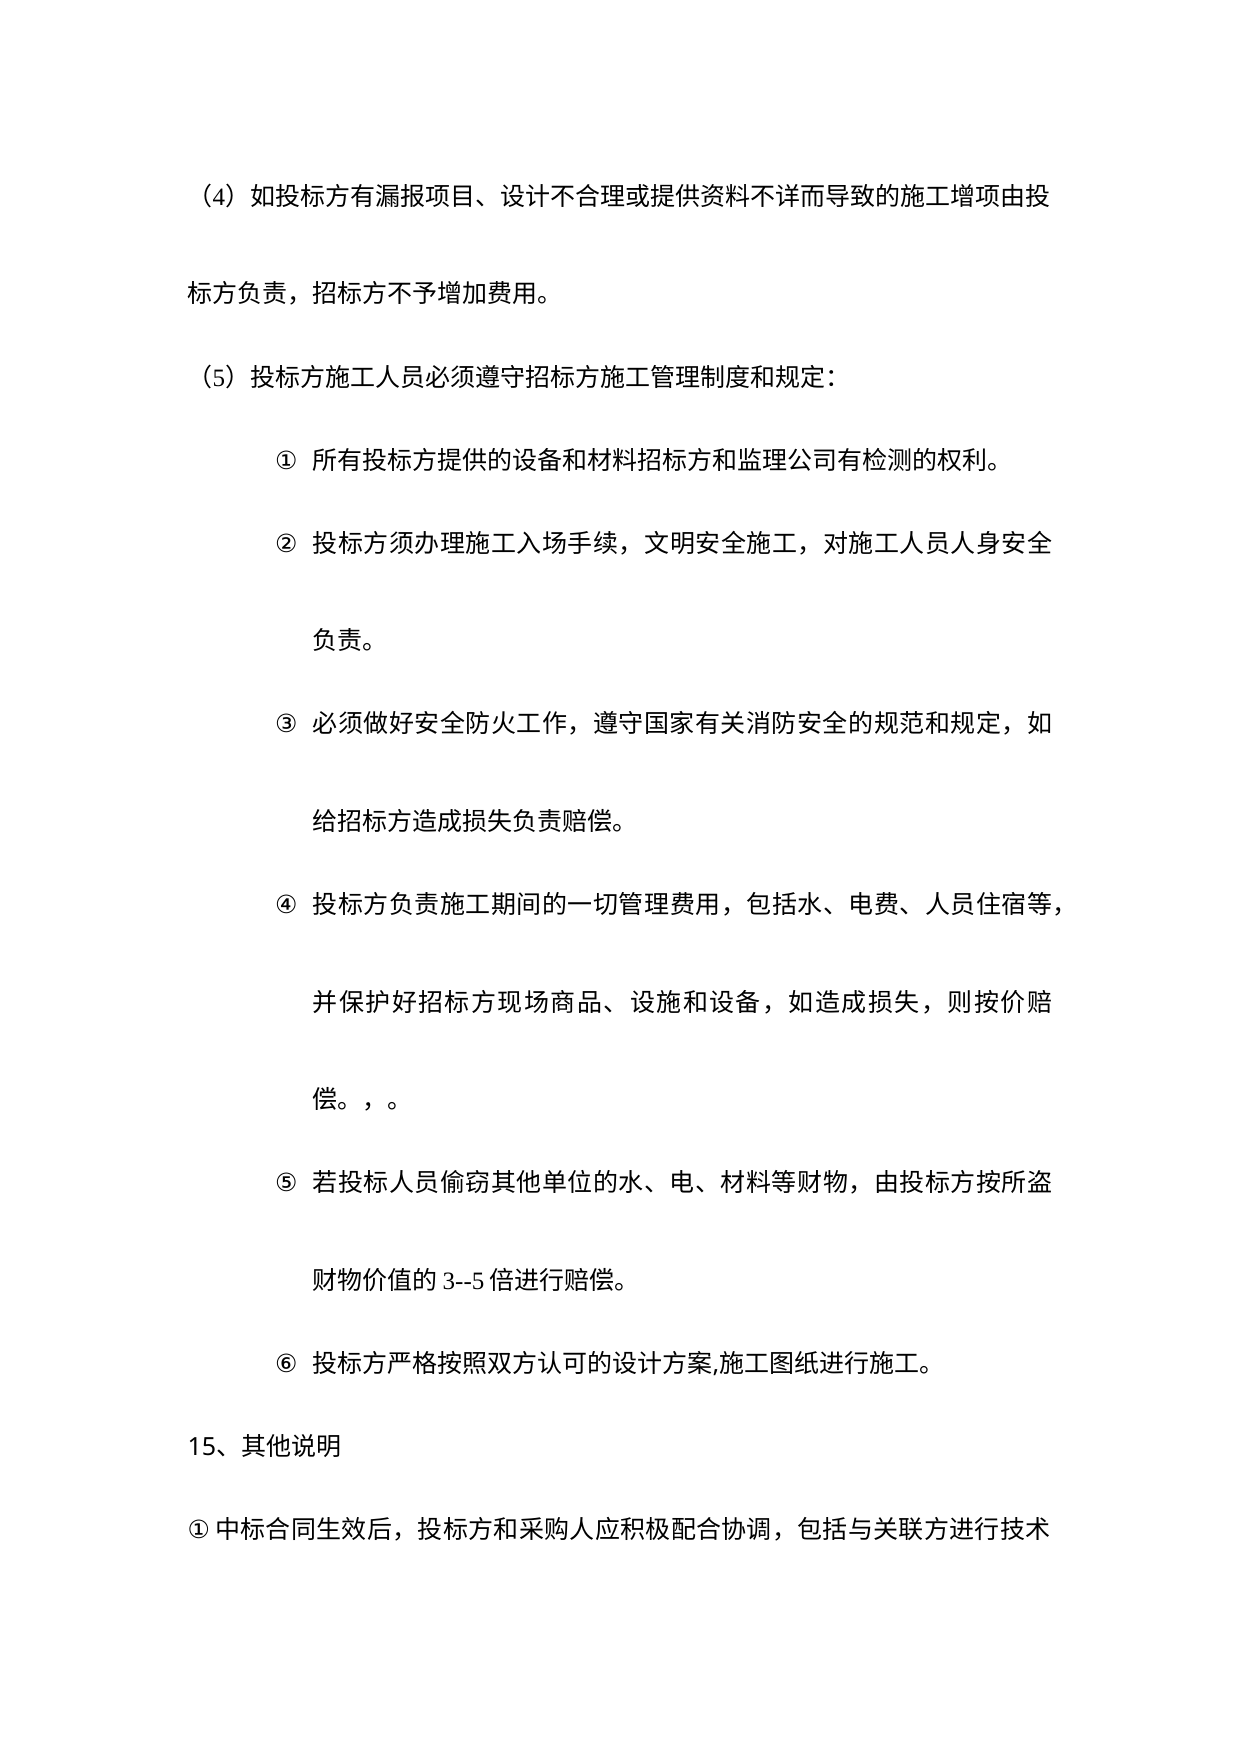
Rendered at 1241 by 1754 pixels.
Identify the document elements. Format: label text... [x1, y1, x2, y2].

list 所有投标方提供的设备和材料招标方和监理公司有检测的权利。 [275, 426, 1053, 491]
list 必须做好安全防火工作，遵守国家有关消防安全的规范和规定，如给招标方造成损失负责赔偿。 [275, 689, 1053, 852]
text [187, 1495, 1053, 1560]
list 投标方须办理施工入场手续，文明安全施工，对施工人员人身安全负责。 [275, 509, 1053, 671]
list 投标方严格按照双方认可的设计方案,施工图纸进行施工。 [275, 1329, 1053, 1394]
text （4）如投标方有漏报项目、设计不合理或提供资料不详而导致的施工增项由投标方负责，招标方不予增加费用。 [187, 162, 1053, 324]
list 若投标人员偷窃其他单位的水、电、材料等财物，由投标方按所盗财物价值的3--5倍进行赔偿。 [275, 1148, 1053, 1311]
text 15、其他说明 [187, 1412, 1053, 1477]
list 投标方负责施工期间的一切管理费用，包括水、电费、人员住宿等，并保护好招标方现场商品、设施和设备，如造成损失，则按价赔偿。，。 [275, 870, 1053, 1130]
text （5）投标方施工人员必须遵守招标方施工管理制度和规定： [187, 343, 1053, 408]
